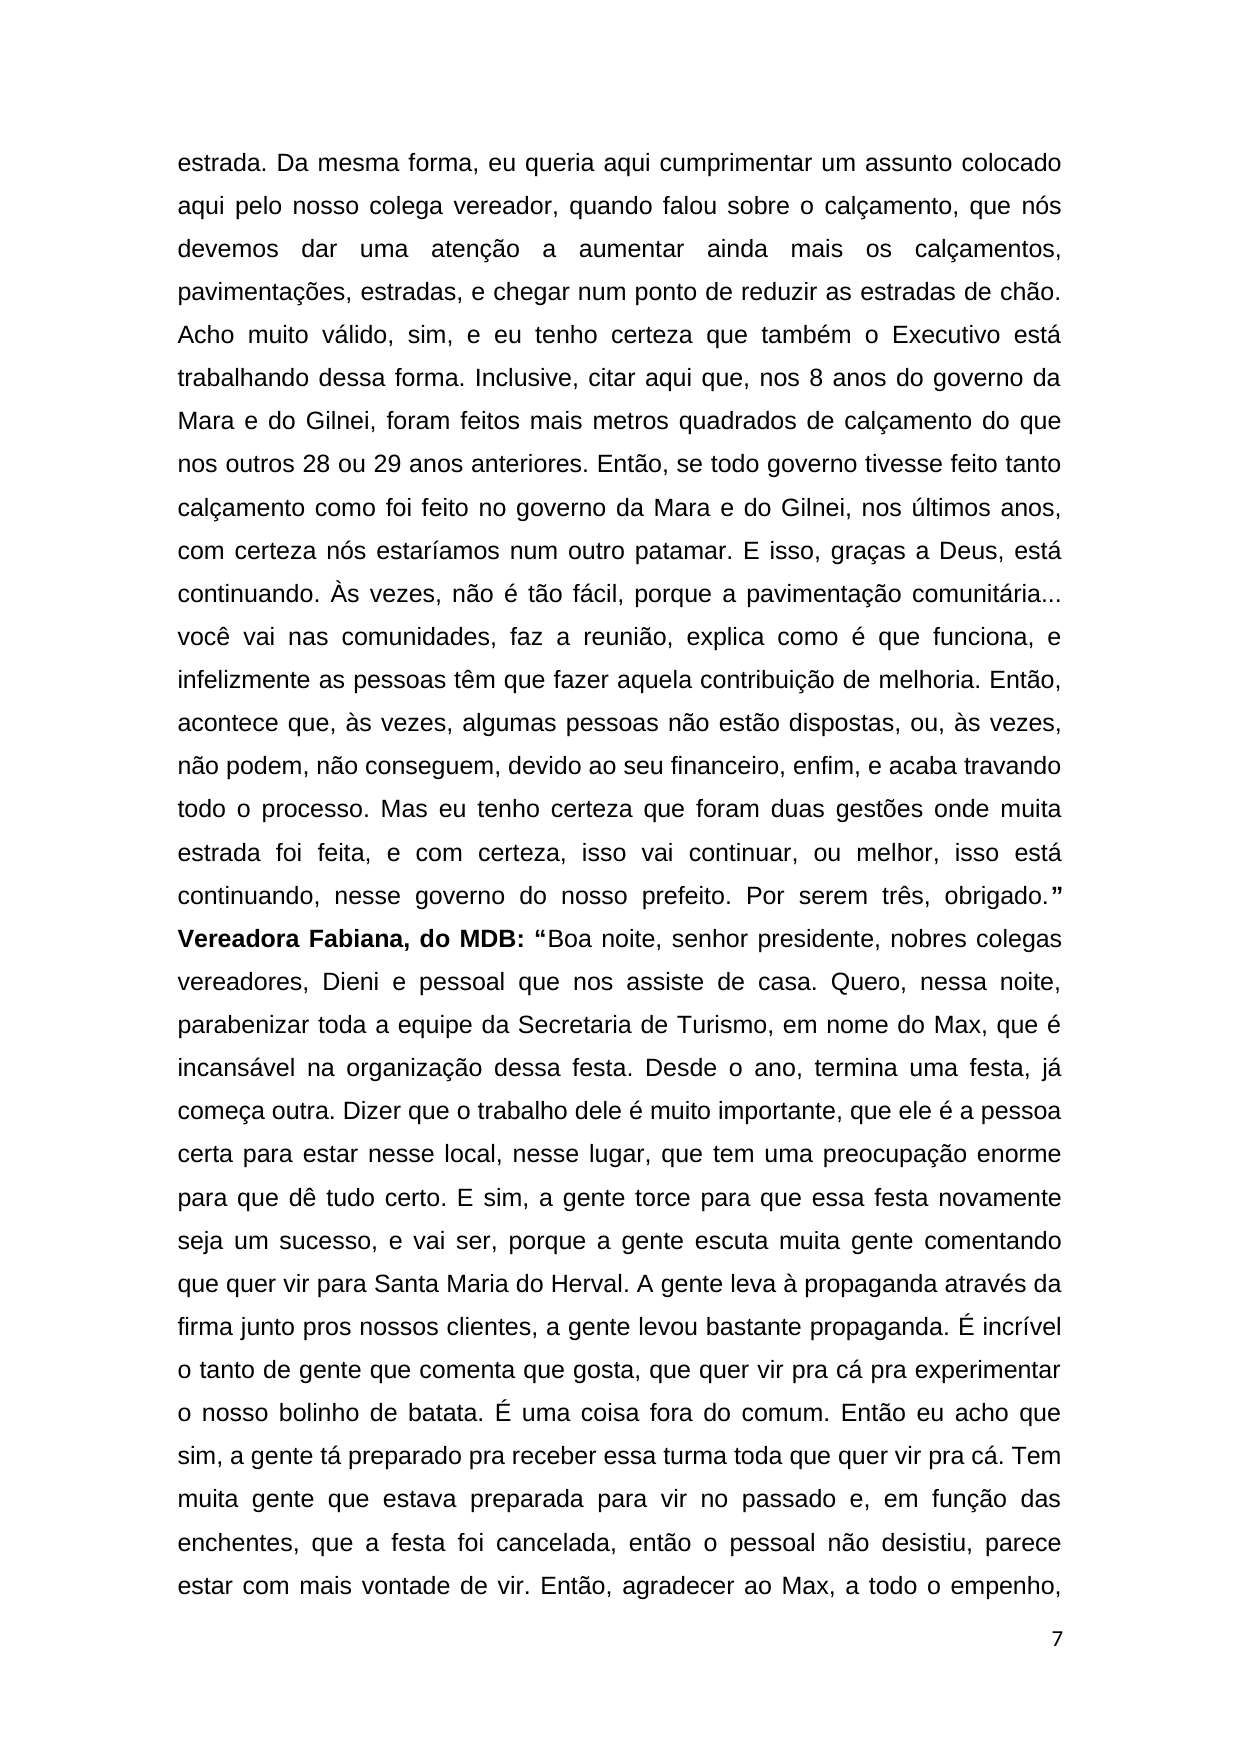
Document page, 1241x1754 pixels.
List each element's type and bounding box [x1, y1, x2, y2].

text [177, 148, 1063, 1599]
